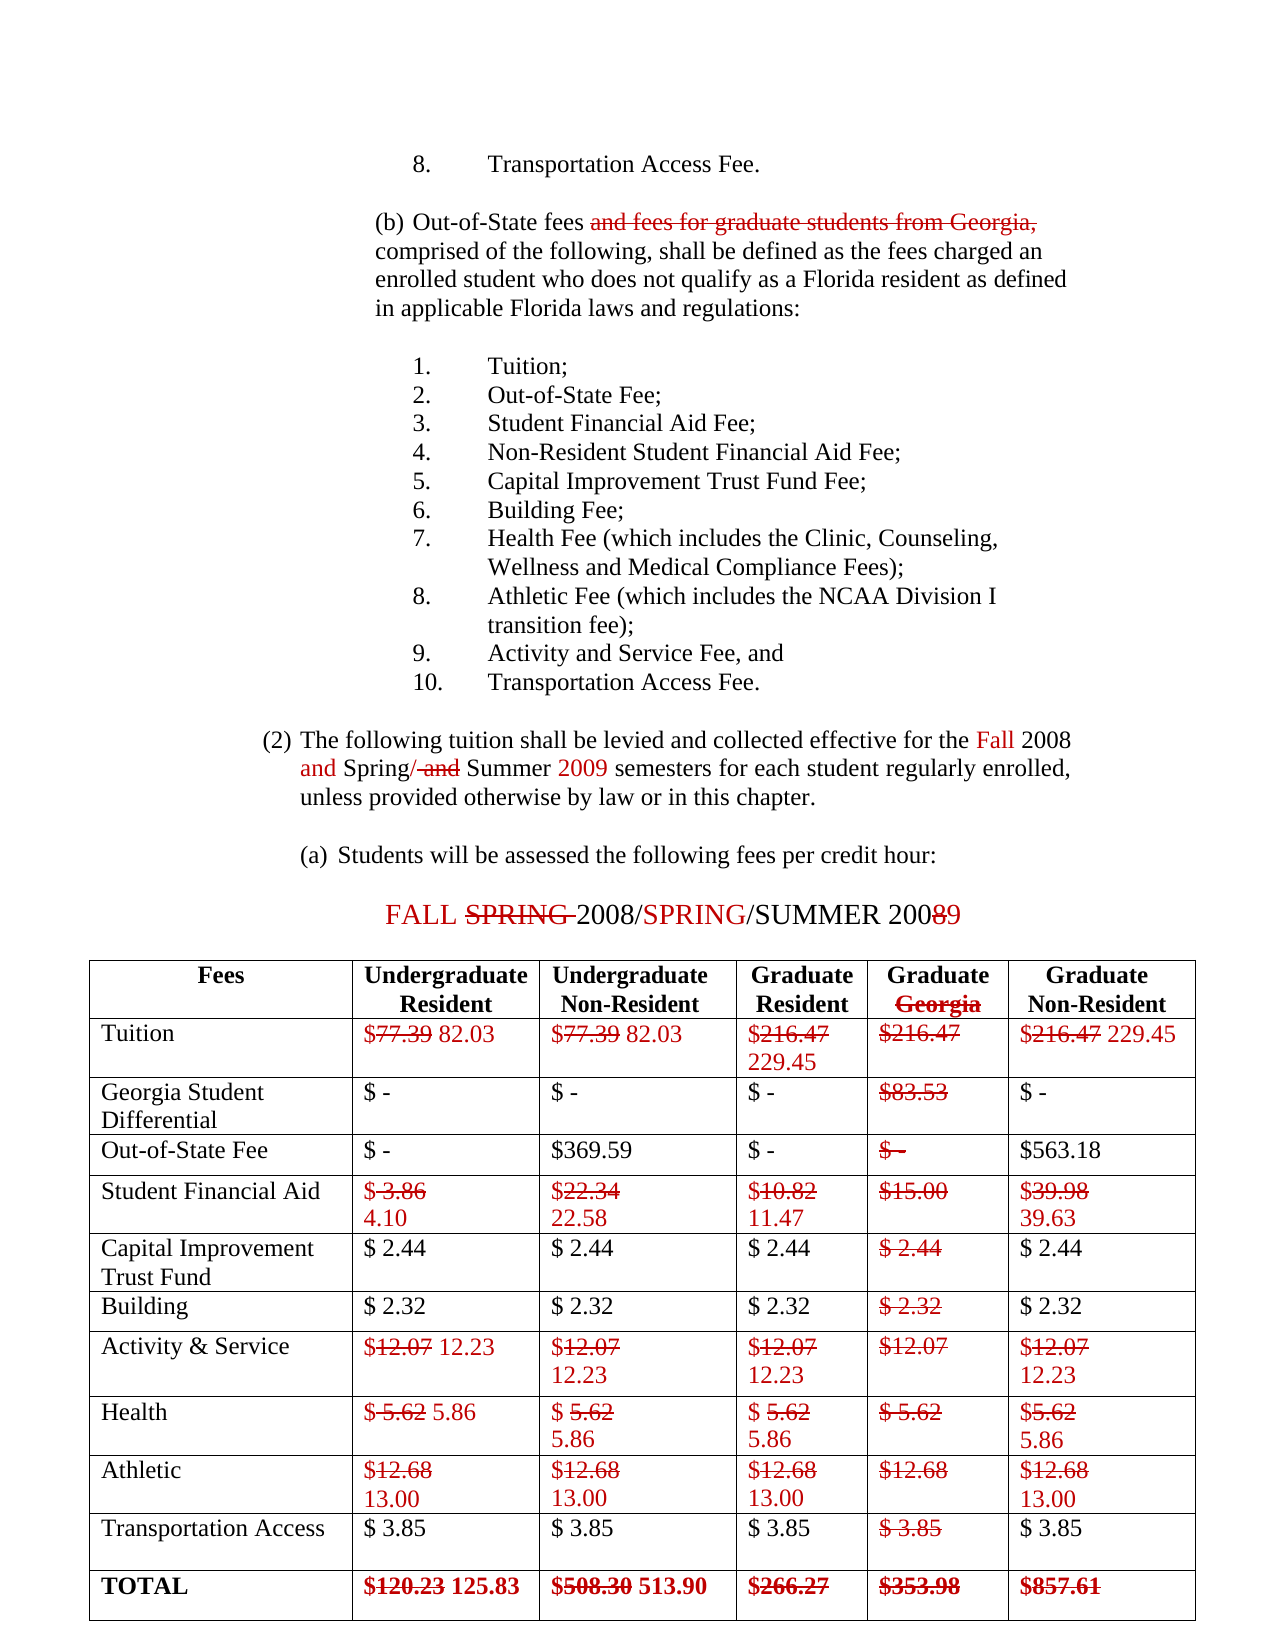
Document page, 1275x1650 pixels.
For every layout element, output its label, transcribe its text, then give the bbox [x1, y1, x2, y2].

table_cell Health [90, 1397, 352, 1455]
list The following tuition shall be levied and collected effective for the Fall 2008 and Spring/ and Summer 2009 semesters for each student regularly enrolled, unless provided otherwise by law or in this chapter. [262, 725, 1071, 811]
table_cell $266.27 280.62 [737, 1571, 867, 1620]
table_cell Capital Improvement Trust Fund [90, 1234, 352, 1291]
table_cell $ 3.86 4.10 [353, 1176, 539, 1233]
table_cell $ 5.62 [868, 1397, 1008, 1455]
table_cell $ 2.44 [737, 1234, 867, 1291]
table_cell $ 2.32 [540, 1292, 736, 1331]
table_header Graduate Georgia [868, 961, 1008, 1018]
list Transportation Access Fee. [412, 667, 1181, 696]
table_cell $83.53 [868, 1078, 1008, 1134]
table_cell $ - [353, 1135, 539, 1175]
table_cell $12.68 13.00 [540, 1456, 736, 1513]
table_cell $77.39 82.03 [353, 1019, 539, 1077]
table_cell $ - [737, 1078, 867, 1134]
table_cell $ - [868, 1135, 1008, 1175]
table_cell $10.82 11.47 [737, 1176, 867, 1233]
table_cell $12.68 [868, 1456, 1008, 1513]
table_cell $39.98 39.63 [1009, 1176, 1195, 1233]
table_cell $22.34 22.58 [540, 1176, 736, 1233]
table_cell $353.98 [868, 1571, 1008, 1620]
list Student Financial Aid Fee; [412, 408, 1181, 437]
table_cell $12.68 13.00 [737, 1456, 867, 1513]
table_cell $ 2.44 [1009, 1234, 1195, 1291]
table_cell $369.59 [540, 1135, 736, 1175]
list Non-Resident Student Financial Aid Fee; [412, 437, 1181, 466]
table_cell $12.68 13.00 [1009, 1456, 1195, 1513]
table_cell $ 3.85 [353, 1514, 539, 1570]
table_cell $5.62 5.86 [1009, 1397, 1195, 1455]
table_cell Student Financial Aid [90, 1176, 352, 1233]
table_cell TOTAL [90, 1571, 352, 1620]
table_cell Building [90, 1292, 352, 1331]
list Tuition; [412, 351, 1181, 380]
table_cell $ 3.85 [540, 1514, 736, 1570]
list Athletic Fee (which includes the NCAA Division I transition fee); [412, 581, 997, 638]
table_cell $508.30 513.90 [540, 1571, 736, 1620]
table_header Undergraduate Non-Resident [540, 961, 736, 1018]
table_cell $ - [540, 1078, 736, 1134]
table_header Undergraduate Resident [353, 961, 539, 1018]
list Building Fee; [412, 495, 1181, 523]
list Out-of-State Fee; [412, 380, 1181, 408]
table_header Graduate Resident [737, 961, 867, 1018]
list Capital Improvement Trust Fund Fee; [412, 466, 1181, 495]
list Activity and Service Fee, and [412, 638, 1181, 667]
table_cell $ 2.44 [540, 1234, 736, 1291]
table_cell $ - [1009, 1078, 1195, 1134]
list Health Fee (which includes the Clinic, Counseling, Wellness and Medical Compliance Fees); [412, 523, 999, 581]
table_cell $ 3.85 [737, 1514, 867, 1570]
table_cell $ 5.62 5.86 [737, 1397, 867, 1455]
table_cell $ 5.62 5.86 [540, 1397, 736, 1455]
table_cell Georgia Student Differential [90, 1078, 352, 1134]
table_cell $12.07 12.23 [540, 1332, 736, 1396]
table_cell $ 5.62 5.86 [353, 1397, 539, 1455]
list Out-of-State fees and fees for graduate students from Georgia, comprised of the following, shall be defined as the fees charged an enrolled student who does not qualify as a Florida resident as defined in applicable Florida laws and regulations: [375, 207, 1069, 322]
table_cell Transportation Access [90, 1514, 352, 1570]
table_cell $ 2.32 [1009, 1292, 1195, 1331]
table_cell $12.07 [868, 1332, 1008, 1396]
table_cell Athletic [90, 1456, 352, 1513]
table_cell $216.47 229.45 [737, 1019, 867, 1077]
table_cell $857.61 871.96 [1009, 1571, 1195, 1620]
table_cell Out-of-State Fee [90, 1135, 352, 1175]
table_cell $77.39 82.03 [540, 1019, 736, 1077]
table_cell $12.07 12.23 [353, 1332, 539, 1396]
table_cell Tuition [90, 1019, 352, 1077]
table_cell $12.07 12.23 [1009, 1332, 1195, 1396]
table_header Fees [90, 961, 352, 1018]
table_cell $15.00 [868, 1176, 1008, 1233]
table_cell $120.23 125.83 [353, 1571, 539, 1620]
table_cell $ 3.85 [1009, 1514, 1195, 1570]
table_cell $ 3.85 [868, 1514, 1008, 1570]
table_cell $ 2.44 [353, 1234, 539, 1291]
table_cell Activity & Service [90, 1332, 352, 1396]
text FALL SPRING 2008/SPRING/SUMMER 20089 [164, 897, 1181, 931]
table_cell $ - [737, 1135, 867, 1175]
table_cell $563.18 [1009, 1135, 1195, 1175]
table_cell $ 2.32 [737, 1292, 867, 1331]
list Transportation Access Fee. [412, 149, 1181, 178]
table_cell $216.47 [868, 1019, 1008, 1077]
table_header Graduate Non-Resident [1009, 961, 1195, 1018]
table_cell $ - [353, 1078, 539, 1134]
table_cell $ 2.32 [353, 1292, 539, 1331]
table_cell $12.07 12.23 [737, 1332, 867, 1396]
table_cell $12.68 13.00 [353, 1456, 539, 1513]
table_cell $216.47 229.45 [1009, 1019, 1195, 1077]
table_cell $ 2.32 [868, 1292, 1008, 1331]
list Students will be assessed the following fees per credit hour: [300, 840, 1181, 868]
table_cell $ 2.44 [868, 1234, 1008, 1291]
